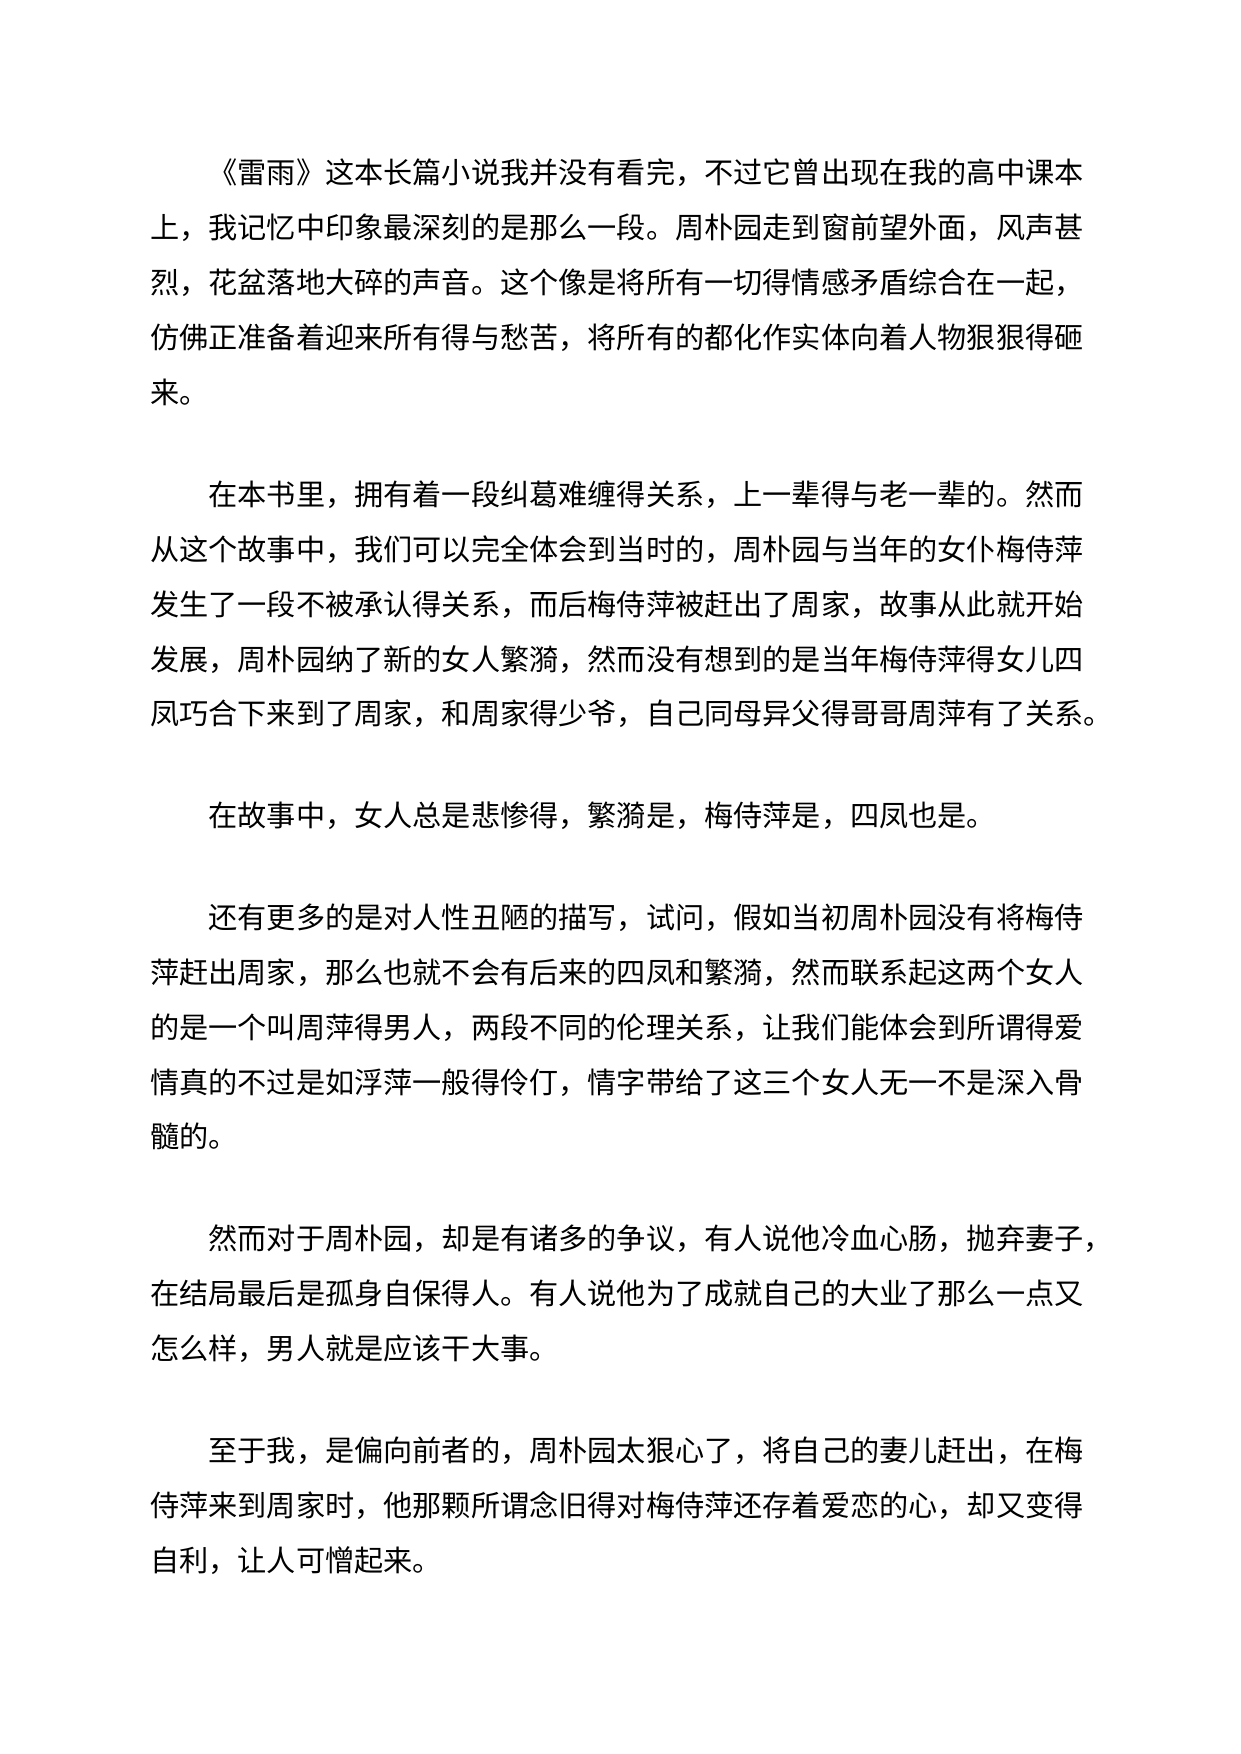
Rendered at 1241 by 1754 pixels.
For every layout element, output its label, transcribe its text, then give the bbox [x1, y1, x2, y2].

text 然而对于周朴园，却是有诸多的争议，有人说他冷血心肠，抛弃妻子，在结局最后是孤身自保得人。有人说他为了成就自己的大业了那么一点又怎么样，男人就是应该干大事。 [150, 1216, 1090, 1368]
text 《雷雨》这本长篇小说我并没有看完，不过它曾出现在我的高中课本上，我记忆中印象最深刻的是那么一段。周朴园走到窗前望外面，风声甚烈，花盆落地大碎的声音。这个像是将所有一切得情感矛盾综合在一起，仿佛正准备着迎来所有得与愁苦，将所有的都化作实体向着人物狠狠得砸来。 [150, 150, 1090, 412]
text 还有更多的是对人性丑陋的描写，试问，假如当初周朴园没有将梅侍萍赶出周家，那么也就不会有后来的四凤和繁漪，然而联系起这两个女人的是一个叫周萍得男人，两段不同的伦理关系，让我们能体会到所谓得爱情真的不过是如浮萍一般得伶仃，情字带给了这三个女人无一不是深入骨髓的。 [150, 894, 1090, 1156]
text 在故事中，女人总是悲惨得，繁漪是，梅侍萍是，四凤也是。 [150, 793, 1090, 835]
text 至于我，是偏向前者的，周朴园太狠心了，将自己的妻儿赶出，在梅侍萍来到周家时，他那颗所谓念旧得对梅侍萍还存着爱恋的心，却又变得自利，让人可憎起来。 [150, 1427, 1090, 1579]
text 在本书里，拥有着一段纠葛难缠得关系，上一辈得与老一辈的。然而从这个故事中，我们可以完全体会到当时的，周朴园与当年的女仆梅侍萍发生了一段不被承认得关系，而后梅侍萍被赶出了周家，故事从此就开始发展，周朴园纳了新的女人繁漪，然而没有想到的是当年梅侍萍得女儿四凤巧合下来到了周家，和周家得少爷，自己同母异父得哥哥周萍有了关系。 [150, 471, 1090, 733]
